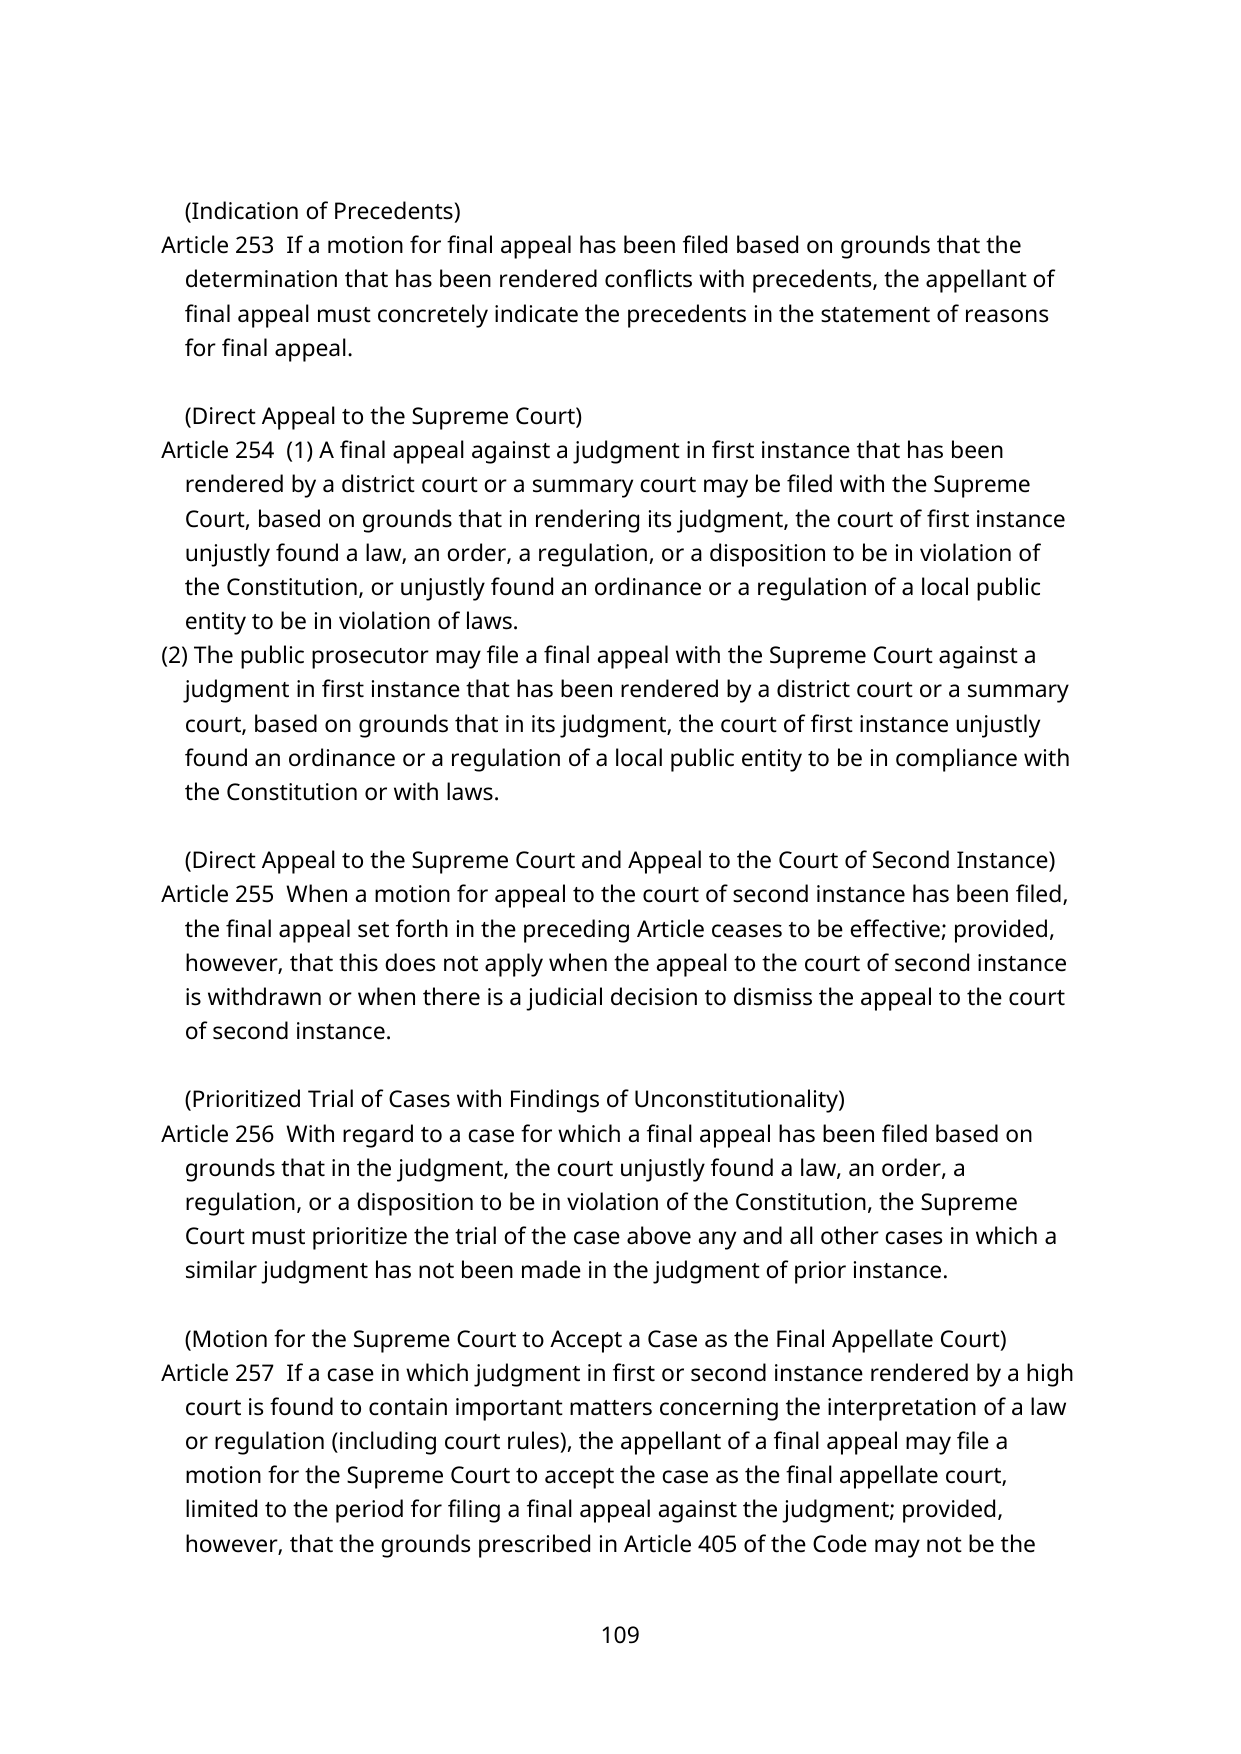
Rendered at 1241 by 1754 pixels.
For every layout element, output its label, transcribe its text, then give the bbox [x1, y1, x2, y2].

text Article 254 (1) A final appeal against a judgment in first instance that has been rendered by a district court or a summary court may be filed with the Supreme Court, based on grounds that in rendering its judgment, the court of first instance unjustly found a law, an order, a regulation, or a disposition to be in violation of the Constitution, or unjustly found an ordinance or a regulation of a local public entity to be in violation of laws. [161, 433, 1079, 638]
text Article 253 If a motion for final appeal has been filed based on grounds that the determination that has been rendered conflicts with precedents, the appellant of final appeal must concretely indicate the precedents in the statement of reasons for final appeal. [161, 228, 1079, 364]
text (Motion for the Supreme Court to Accept a Case as the Final Appellate Court) [184, 1321, 1079, 1355]
text (Indication of Precedents) [184, 194, 1079, 228]
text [161, 1355, 1079, 1560]
text Article 256 With regard to a case for which a final appeal has been filed based on grounds that in the judgment, the court unjustly found a law, an order, a regulation, or a disposition to be in violation of the Constitution, the Supreme Court must prioritize the trial of the case above any and all other cases in which a similar judgment has not been made in the judgment of prior instance. [161, 1116, 1079, 1287]
text (Prioritized Trial of Cases with Findings of Unconstitutionality) [184, 1082, 1079, 1116]
text (Direct Appeal to the Supreme Court and Appeal to the Court of Second Instance) [184, 843, 1079, 877]
text (2) The public prosecutor may file a final appeal with the Supreme Court against a judgment in first instance that has been rendered by a district court or a summary court, based on grounds that in its judgment, the court of first instance unjustly found an ordinance or a regulation of a local public entity to be in compliance with the Constitution or with laws. [161, 638, 1079, 809]
text Article 255 When a motion for appeal to the court of second instance has been filed, the final appeal set forth in the preceding Article ceases to be effective; provided, however, that this does not apply when the appeal to the court of second instance is withdrawn or when there is a judicial decision to dismiss the appeal to the court of second instance. [161, 877, 1079, 1048]
text (Direct Appeal to the Supreme Court) [184, 399, 1079, 433]
